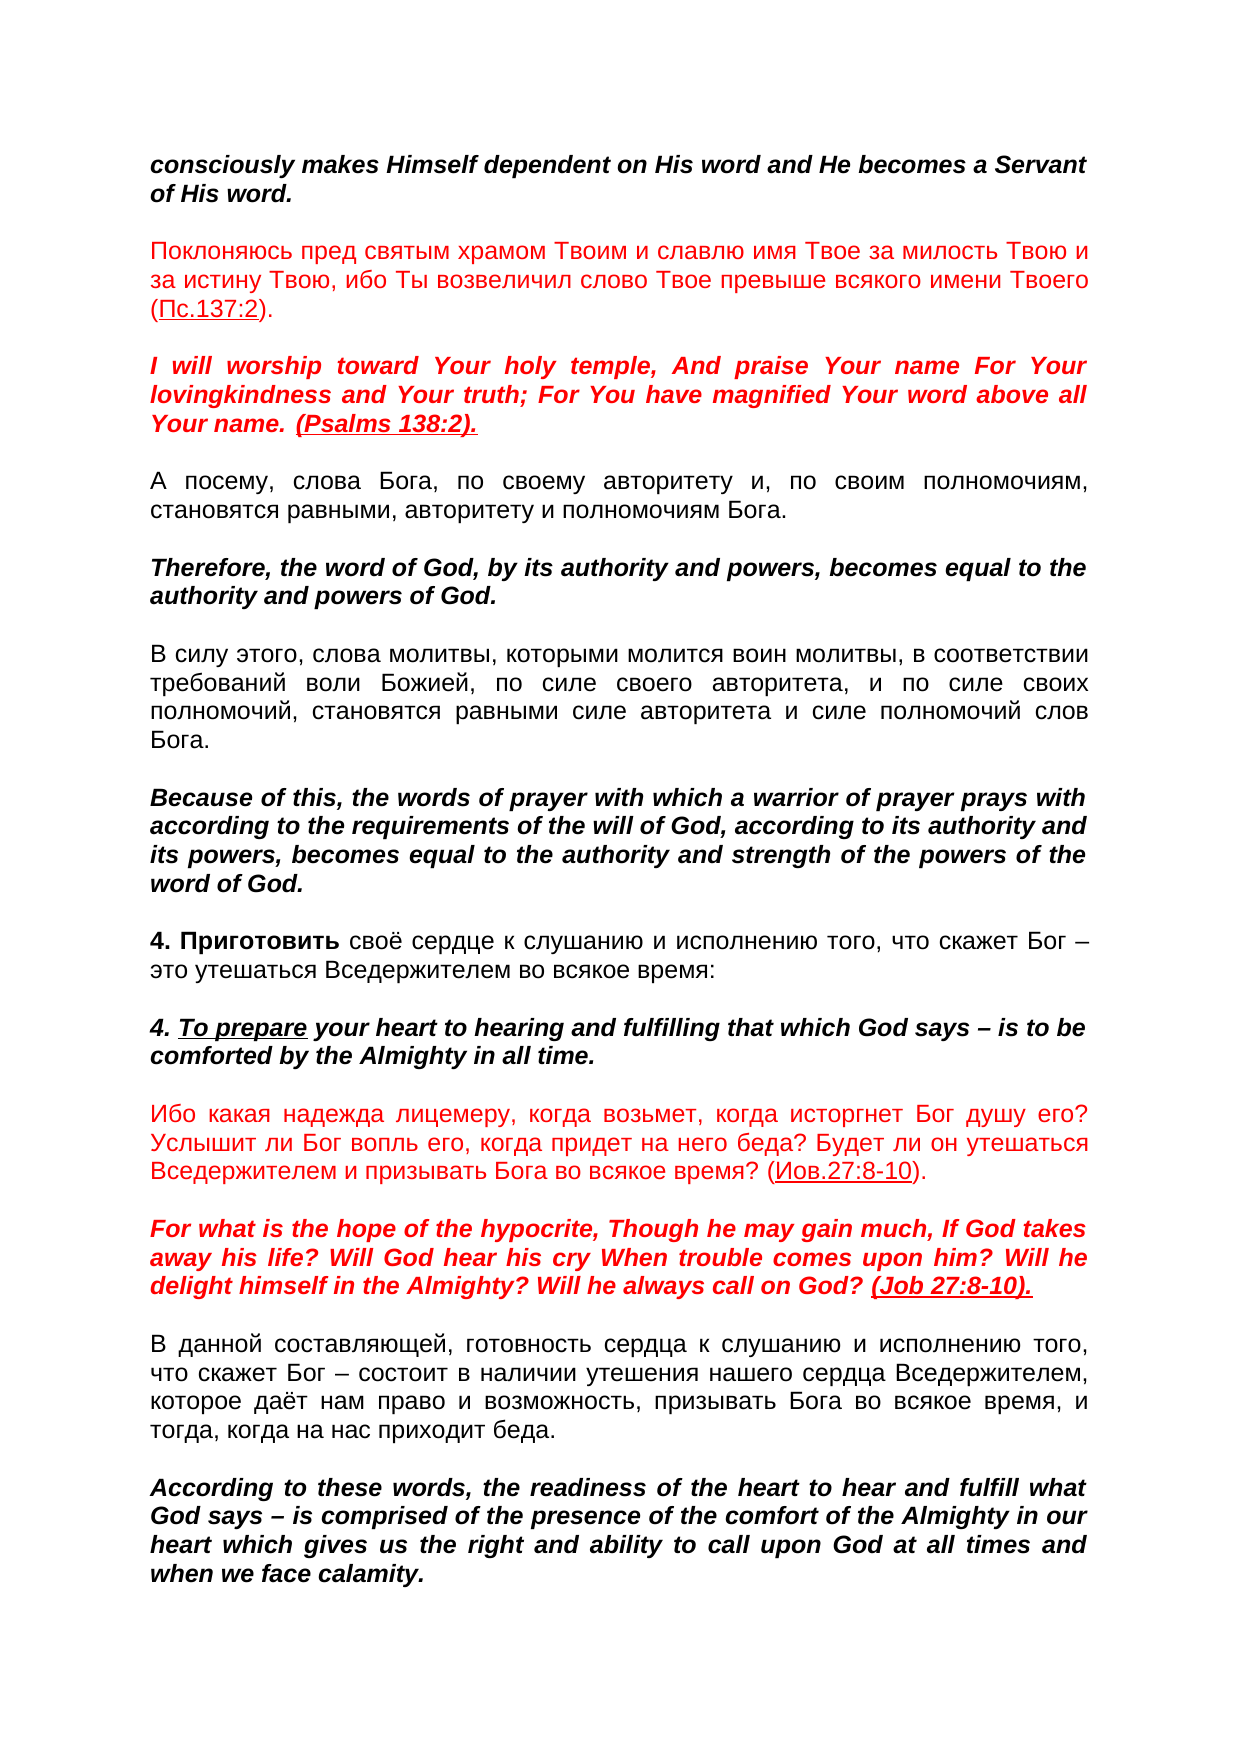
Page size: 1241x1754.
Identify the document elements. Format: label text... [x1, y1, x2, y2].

text А посему, слова Бога, по своему авторитету и, по своим полномочиям, становятся равными, авторитету и полномочиям Бога. [150, 466, 1090, 524]
text For what is the hope of the hypocrite, Though he may gain much, If God takes away his life? Will God hear his cry When trouble comes upon him? Will he delight himself in the Almighty? Will he always call on God? (Job 27:8-10). [150, 1214, 1090, 1300]
text Поклоняюсь пред святым храмом Твоим и славлю имя Твое за милость Твою и за истину Твою, ибо Ты возвеличил слово Твое превыше всякого имени Твоего (Пс.137:2). [150, 236, 1090, 322]
text Therefore, the word of God, by its authority and powers, becomes equal to the authority and powers of God. [150, 552, 1090, 610]
text В силу этого, слова молитвы, которыми молится воин молитвы, в соответствии требований воли Божией, по силе своего авторитета, и по силе своих полномочий, становятся равными силе авторитета и силе полномочий слов Бога. [150, 639, 1090, 754]
text Because of this, the words of prayer with which a warrior of prayer prays with according to the requirements of the will of God, according to its authority and its powers, becomes equal to the authority and strength of the powers of the word of God. [150, 782, 1090, 897]
text 4. Приготовить своё сердце к слушанию и исполнению того, что скажет Бог – это утешаться Вседержителем во всякое время: [150, 926, 1090, 984]
text According to these words, the readiness of the heart to hear and fulfill what God says – is comprised of the presence of the comfort of the Almighty in our heart which gives us the right and ability to call upon God at all times and when we face calamity. [150, 1472, 1090, 1587]
text В данной составляющей, готовность сердца к слушанию и исполнению того, что скажет Бог – состоит в наличии утешения нашего сердца Вседержителем, которое даёт нам право и возможность, призывать Бога во всякое время, и тогда, когда на нас приходит беда. [150, 1329, 1090, 1444]
text I will worship toward Your holy temple, And praise Your name For Your lovingkindness and Your truth; For You have magnified Your word above all Your name. (Psalms 138:2). [150, 351, 1090, 437]
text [150, 150, 1090, 207]
text 4. To prepare your heart to hearing and fulfilling that which God says – is to be comforted by the Almighty in all time. [150, 1012, 1090, 1070]
text Ибо какая надежда лицемеру, когда возьмет, когда исторгнет Бог душу его? Услышит ли Бог вопль его, когда придет на него беда? Будет ли он утешаться Вседержителем и призывать Бога во всякое время? (Иов.27:8-10). [150, 1099, 1090, 1185]
